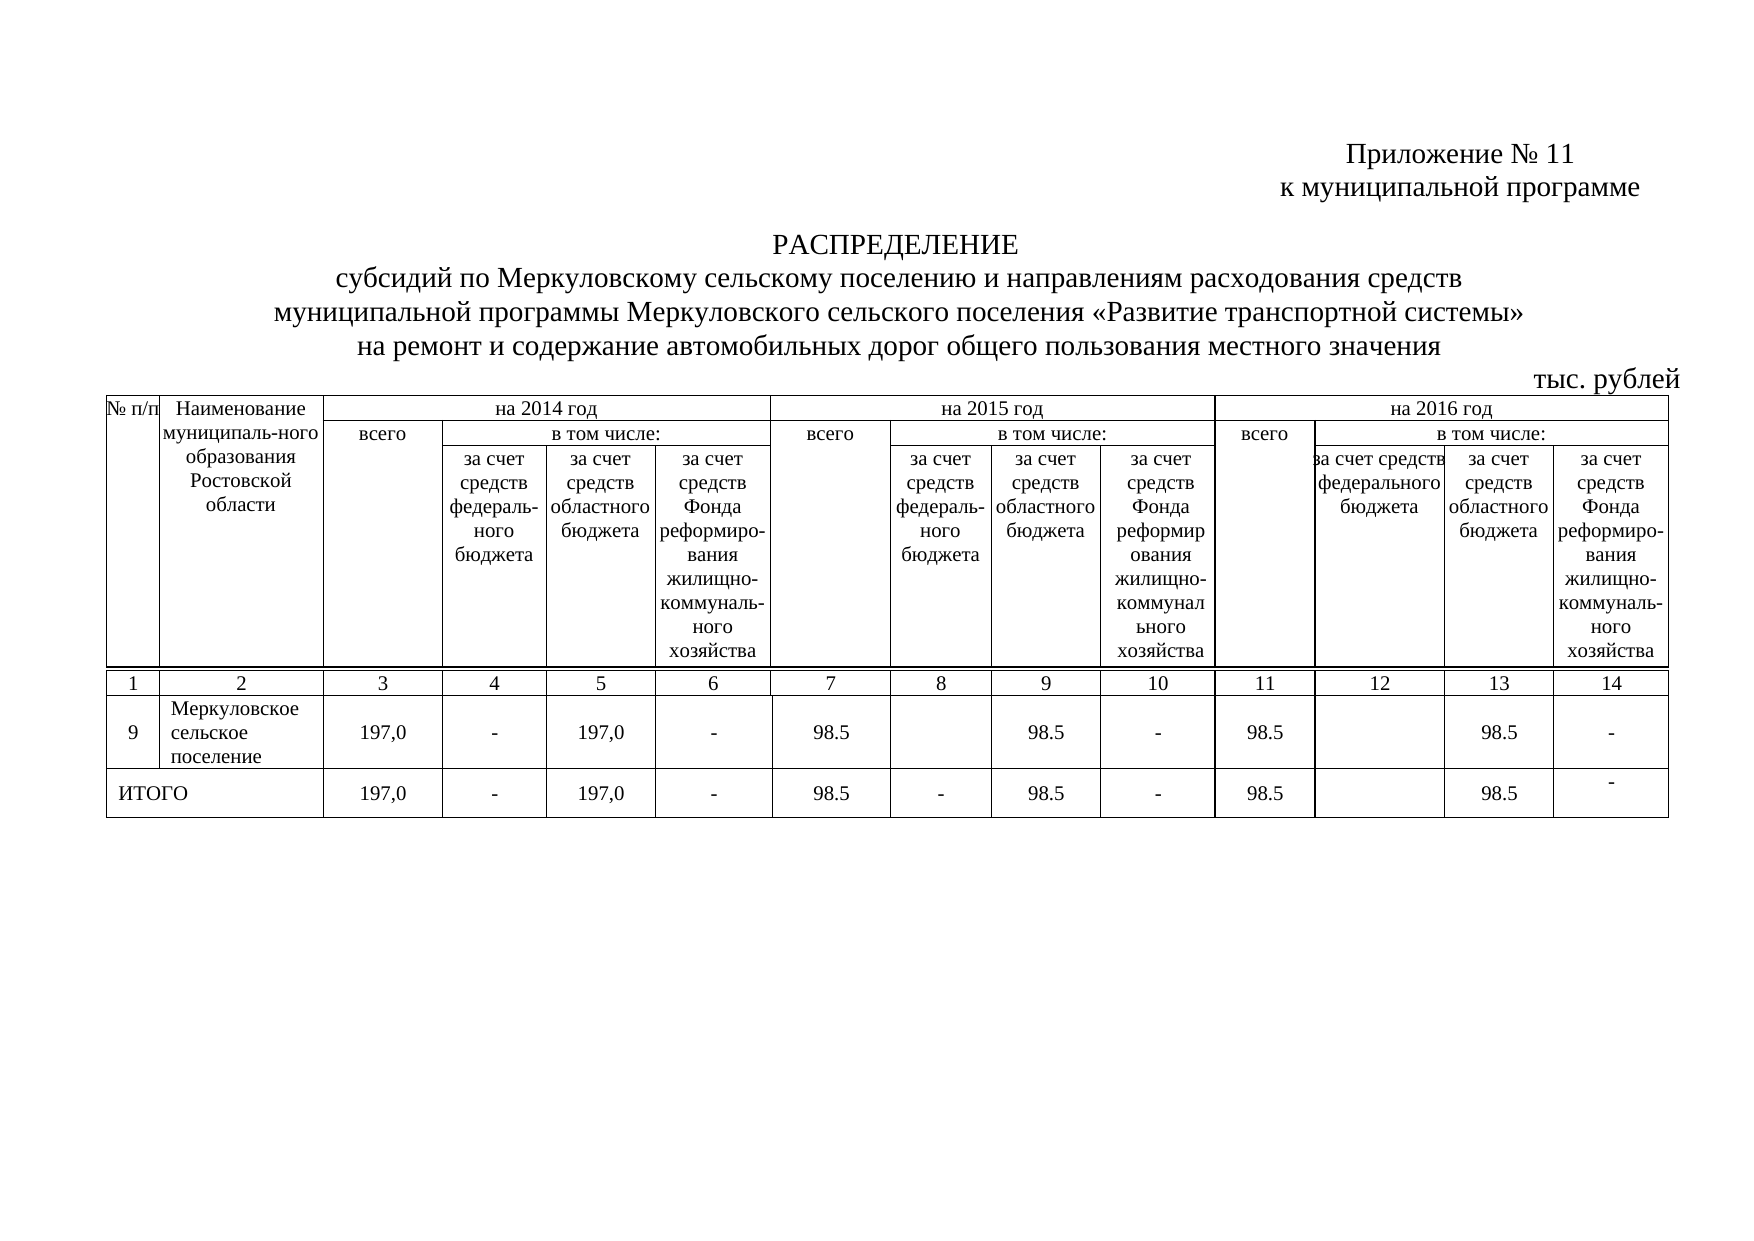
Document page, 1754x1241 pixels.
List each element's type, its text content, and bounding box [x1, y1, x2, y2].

table_cell ИТОГО [107, 769, 323, 817]
table_cell - [1101, 696, 1214, 768]
table_cell 98.5 [1445, 769, 1553, 817]
table_cell - [1101, 769, 1214, 817]
table_header 10 [1101, 671, 1214, 695]
text тыс. рублей [118, 361, 1680, 395]
table_cell за счет средств Фонда реформиро-вания жилищно-коммуналь-ного хозяйства [656, 446, 770, 666]
table_cell - [656, 769, 772, 817]
table_cell 9 [107, 696, 159, 768]
table_cell 197,0 [324, 696, 442, 768]
table_cell 98.5 [1216, 769, 1314, 817]
text Приложение № 11 [1240, 136, 1680, 169]
table_header 1 [107, 671, 159, 695]
table_cell - [1554, 696, 1668, 768]
table_cell 197,0 [324, 769, 442, 817]
table_header 14 [1554, 671, 1668, 695]
table_cell - [656, 696, 772, 768]
table_header № п/п [107, 396, 159, 666]
table_cell 197,0 [547, 769, 655, 817]
table_header на 2014 год [324, 396, 770, 420]
table_cell - [891, 769, 991, 817]
table_cell за счет средств федераль-ного бюджета [891, 446, 991, 666]
table_cell за счет средств областного бюджета [547, 446, 655, 666]
table_cell [891, 696, 991, 768]
table_cell - [443, 769, 546, 817]
table_header 9 [992, 671, 1100, 695]
table_header 2 [160, 671, 323, 695]
table_cell в том числе: [443, 421, 770, 445]
table_cell Меркуловское сельское поселение [160, 696, 323, 768]
table_cell [1316, 696, 1444, 768]
table_cell 98.5 [1216, 696, 1314, 768]
table_cell за счет средств областного бюджета [992, 446, 1100, 666]
table_cell за счет средств Фонда реформиро-вания жилищно-коммуналь-ного хозяйства [1554, 446, 1668, 666]
table_header 8 [891, 671, 991, 695]
table_cell 98.5 [992, 696, 1100, 768]
table_header 6 [656, 671, 770, 695]
table_header 7 [771, 671, 890, 695]
text на ремонт и содержание автомобильных дорог общего пользования местного значения [118, 328, 1680, 361]
table_header на 2016 год [1216, 396, 1668, 420]
table_cell - [443, 696, 546, 768]
table_cell за счет средств федерального бюджета [1316, 446, 1444, 666]
table_header 5 [547, 671, 655, 695]
table_cell 98.5 [992, 769, 1100, 817]
table_cell всего [324, 421, 442, 666]
table_cell в том числе: [1316, 421, 1668, 445]
table_cell 98.5 [1445, 696, 1553, 768]
table_header Наименование муниципаль-ного образования Ростовской области [160, 396, 323, 666]
table_cell 197,0 [547, 696, 655, 768]
table_cell - [1554, 769, 1668, 817]
table_header 12 [1316, 671, 1444, 695]
table_header 4 [443, 671, 546, 695]
table_header 11 [1216, 671, 1314, 695]
text муниципальной программы Меркуловского сельского поселения «Развитие транспортной системы» [118, 294, 1680, 328]
table_cell [1316, 769, 1444, 817]
table_cell 98.5 [773, 769, 890, 817]
table_header на 2015 год [771, 396, 1214, 420]
table_cell всего [1216, 421, 1314, 666]
table_header 3 [324, 671, 442, 695]
table_cell 98.5 [773, 696, 890, 768]
text Распределение субсидий по Меркуловскому сельскому поселению и направлениям расходования средств [118, 227, 1680, 294]
table_cell за счет средств областного бюджета [1445, 446, 1553, 666]
table_cell за счет средств федераль-ного бюджета [443, 446, 546, 666]
table_header 13 [1445, 671, 1553, 695]
table_cell всего [771, 421, 890, 666]
table_cell за счет средств Фонда реформирования жилищно-коммунального хозяйства [1101, 446, 1214, 666]
table_cell в том числе: [891, 421, 1214, 445]
text к муниципальной программе [1240, 169, 1680, 203]
